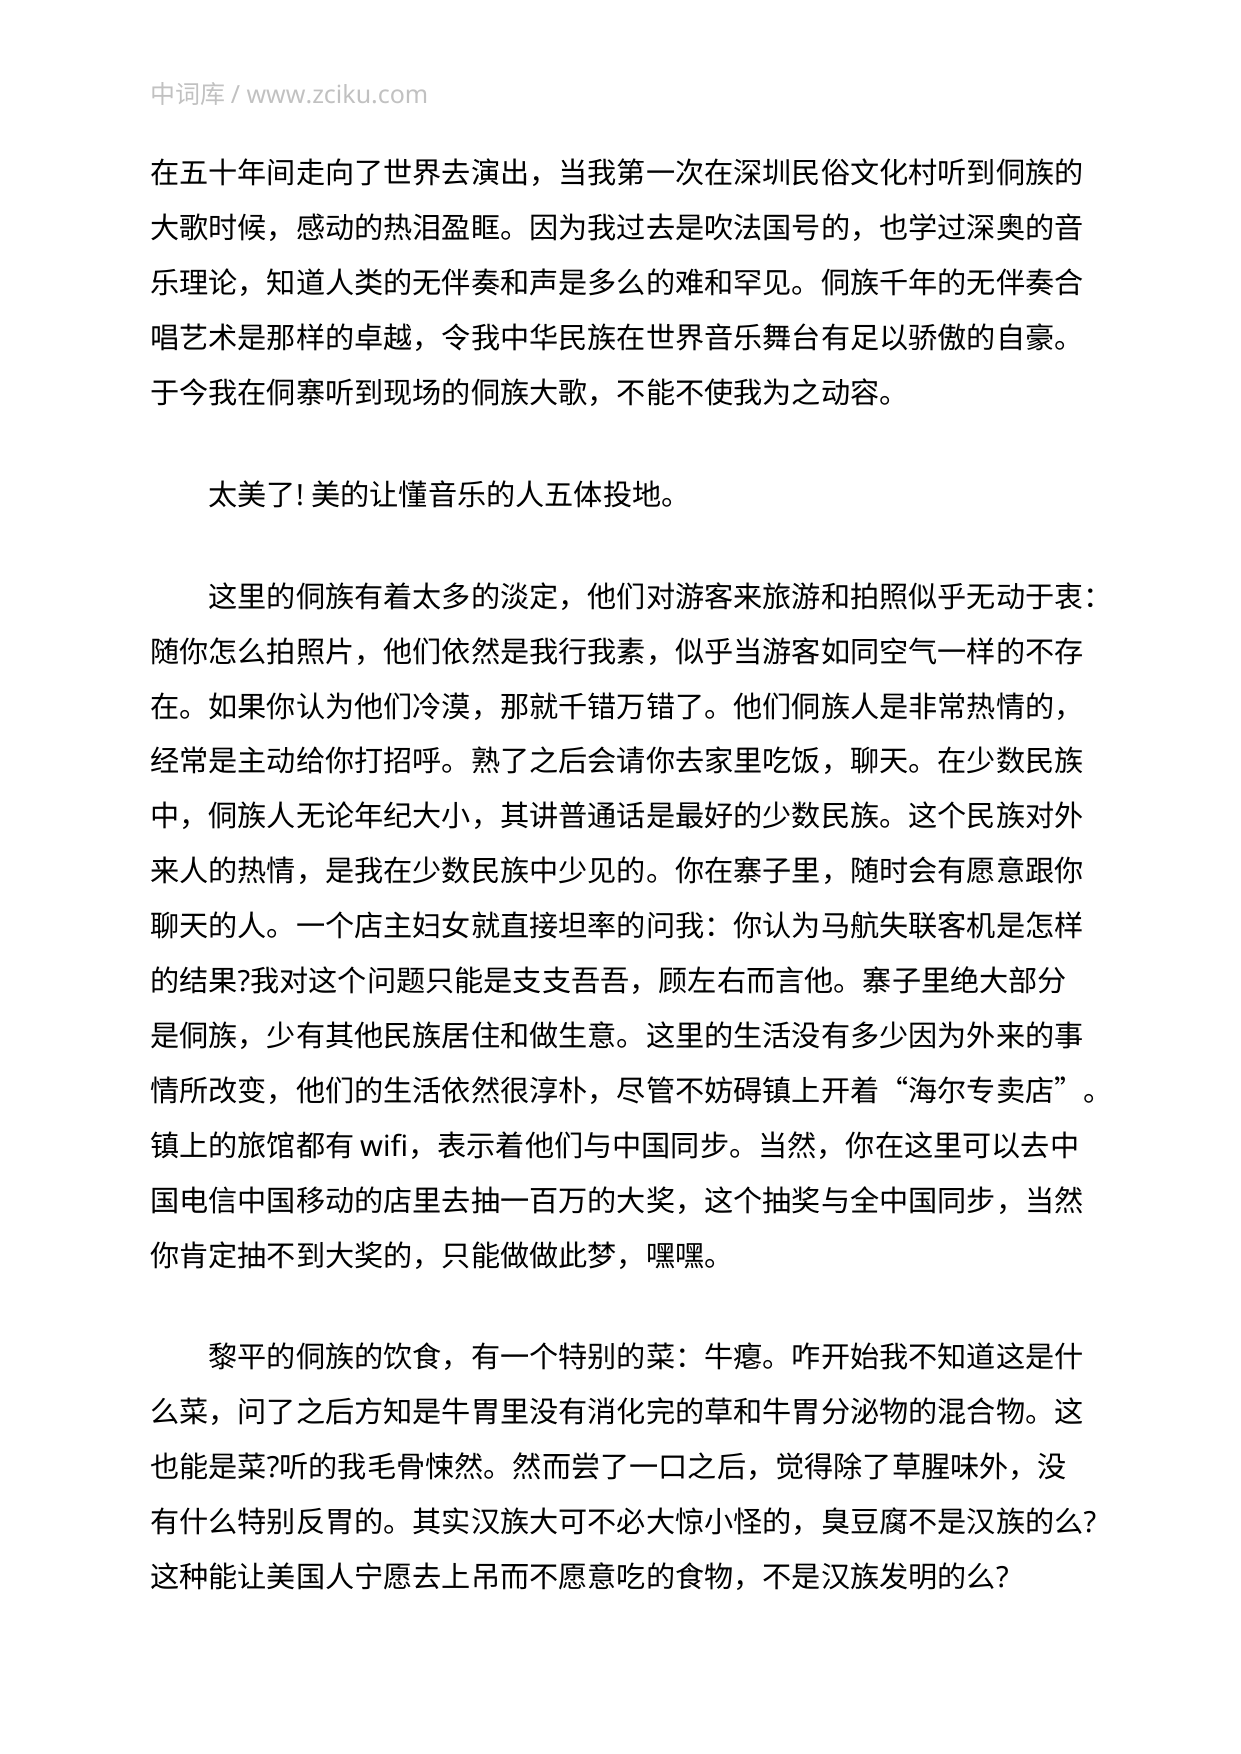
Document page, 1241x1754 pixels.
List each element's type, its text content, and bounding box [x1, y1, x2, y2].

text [150, 150, 1090, 412]
text 这里的侗族有着太多的淡定，他们对游客来旅游和拍照似乎无动于衷：随你怎么拍照片，他们依然是我行我素，似乎当游客如同空气一样的不存在。如果你认为他们冷漠，那就千错万错了。他们侗族人是非常热情的，经常是主动给你打招呼。熟了之后会请你去家里吃饭，聊天。在少数民族中，侗族人无论年纪大小，其讲普通话是最好的少数民族。这个民族对外来人的热情，是我在少数民族中少见的。你在寨子里，随时会有愿意跟你聊天的人。一个店主妇女就直接坦率的问我：你认为马航失联客机是怎样的结果?我对这个问题只能是支支吾吾，顾左右而言他。寨子里绝大部分是侗族，少有其他民族居住和做生意。这里的生活没有多少因为外来的事情所改变，他们的生活依然很淳朴，尽管不妨碍镇上开着“海尔专卖店”。镇上的旅馆都有wifi，表示着他们与中国同步。当然，你在这里可以去中国电信中国移动的店里去抽一百万的大奖，这个抽奖与全中国同步，当然你肯定抽不到大奖的，只能做做此梦，嘿嘿。 [150, 573, 1090, 1274]
text 黎平的侗族的饮食，有一个特别的菜：牛瘪。咋开始我不知道这是什么菜，问了之后方知是牛胃里没有消化完的草和牛胃分泌物的混合物。这也能是菜?听的我毛骨悚然。然而尝了一口之后，觉得除了草腥味外，没有什么特别反胃的。其实汉族大可不必大惊小怪的，臭豆腐不是汉族的么?这种能让美国人宁愿去上吊而不愿意吃的食物，不是汉族发明的么? [150, 1334, 1090, 1596]
text 太美了! 美的让懂音乐的人五体投地。 [150, 471, 1090, 514]
